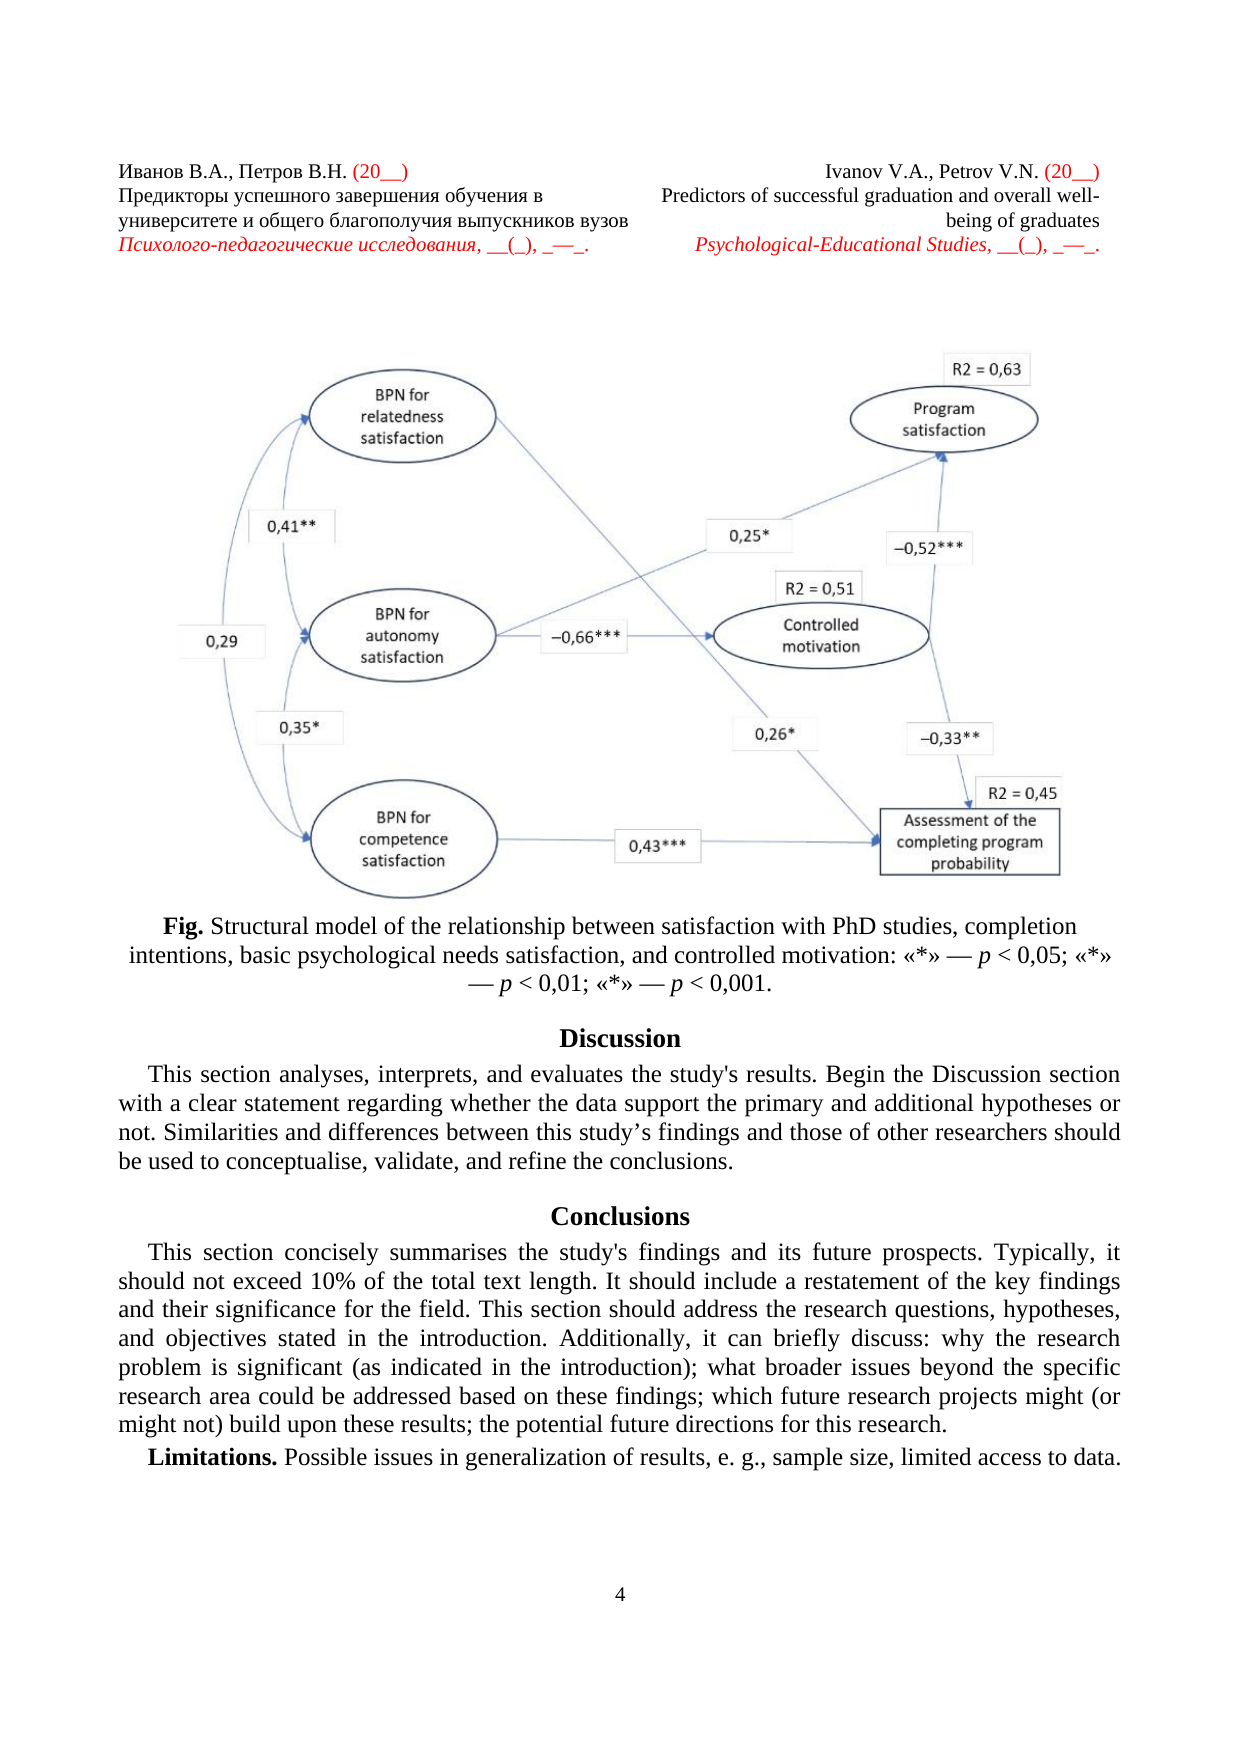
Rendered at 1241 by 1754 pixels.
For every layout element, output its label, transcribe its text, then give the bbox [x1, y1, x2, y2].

picture [154, 332, 1086, 911]
text Fig. Structural model of the relationship between satisfaction with PhD studies, completion intentions, basic psychological needs satisfaction, and controlled motivation: «*» — p < 0,05; «*» — p < 0,01; «*» — p < 0,001. [118, 911, 1122, 997]
text Limitations. Possible issues in generalization of results, e. g., sample size, limited access to data. [118, 1442, 1122, 1471]
subtitle Discussion [118, 1022, 1122, 1053]
text This section analyses, interprets, and evaluates the study's results. Begin the Discussion section with a clear statement regarding whether the data support the primary and additional hypotheses or not. Similarities and differences between this study’s findings and those of other researchers should be used to conceptualise, validate, and refine the conclusions. [118, 1059, 1122, 1174]
subtitle Conclusions [118, 1199, 1122, 1231]
text This section concisely summarises the study's findings and its future prospects. Typically, it should not exceed 10% of the total text length. It should include a restatement of the key findings and their significance for the field. This section should address the research questions, hypotheses, and objectives stated in the introduction. Additionally, it can briefly discuss: why the research problem is significant (as indicated in the introduction); what broader issues beyond the specific research area could be addressed based on these findings; which future research projects might (or might not) build upon these results; the potential future directions for this research. [118, 1237, 1122, 1438]
